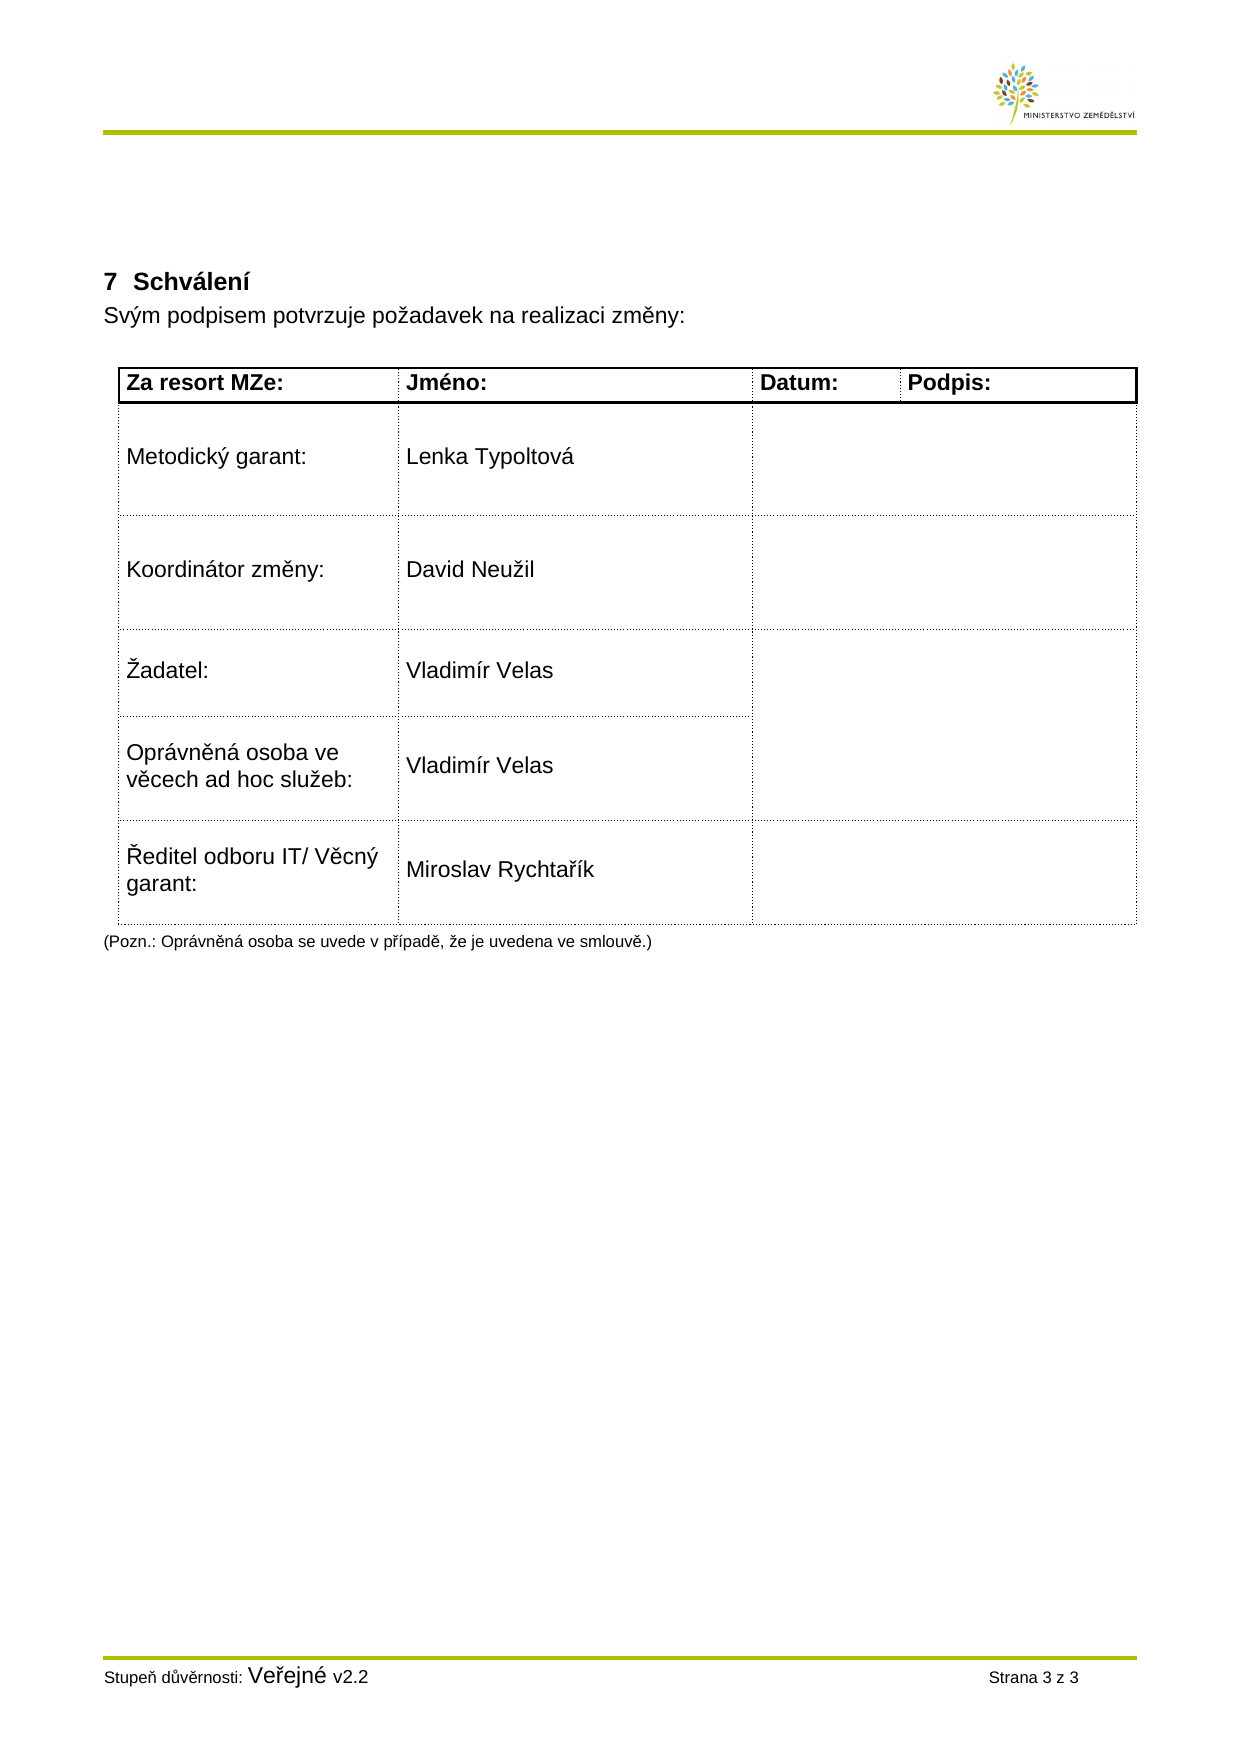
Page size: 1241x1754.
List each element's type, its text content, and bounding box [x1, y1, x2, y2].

table_header Datum: [753, 369, 900, 401]
table_header Za resort MZe: [120, 369, 398, 401]
text (Pozn.: Oprávněná osoba se uvede v případě, že je uvedena ve smlouvě.) [103, 931, 1092, 951]
table_cell Žadatel: [119, 629, 398, 716]
table_cell Ředitel odboru IT/ Věcný garant: [119, 820, 398, 924]
table_cell [753, 404, 1136, 515]
table_cell [753, 515, 1136, 629]
table_cell Vladimír Velas [399, 716, 752, 820]
table_cell David Neužil [399, 515, 752, 629]
picture [991, 59, 1137, 128]
table_cell [753, 629, 1136, 820]
table_cell Vladimír Velas [399, 629, 752, 716]
table_header Podpis: [900, 369, 1135, 401]
table_cell [753, 820, 1136, 924]
table_header Jméno: [399, 369, 752, 401]
table_cell Metodický garant: [119, 404, 398, 515]
subtitle Schválení [103, 267, 1092, 295]
table_cell Lenka Typoltová [399, 404, 752, 515]
text Svým podpisem potvrzuje požadavek na realizaci změny: [103, 302, 1092, 328]
table_cell Koordinátor změny: [119, 515, 398, 629]
table_cell Miroslav Rychtařík [399, 820, 752, 924]
table_cell Oprávněná osoba ve věcech ad hoc služeb: [119, 716, 398, 820]
